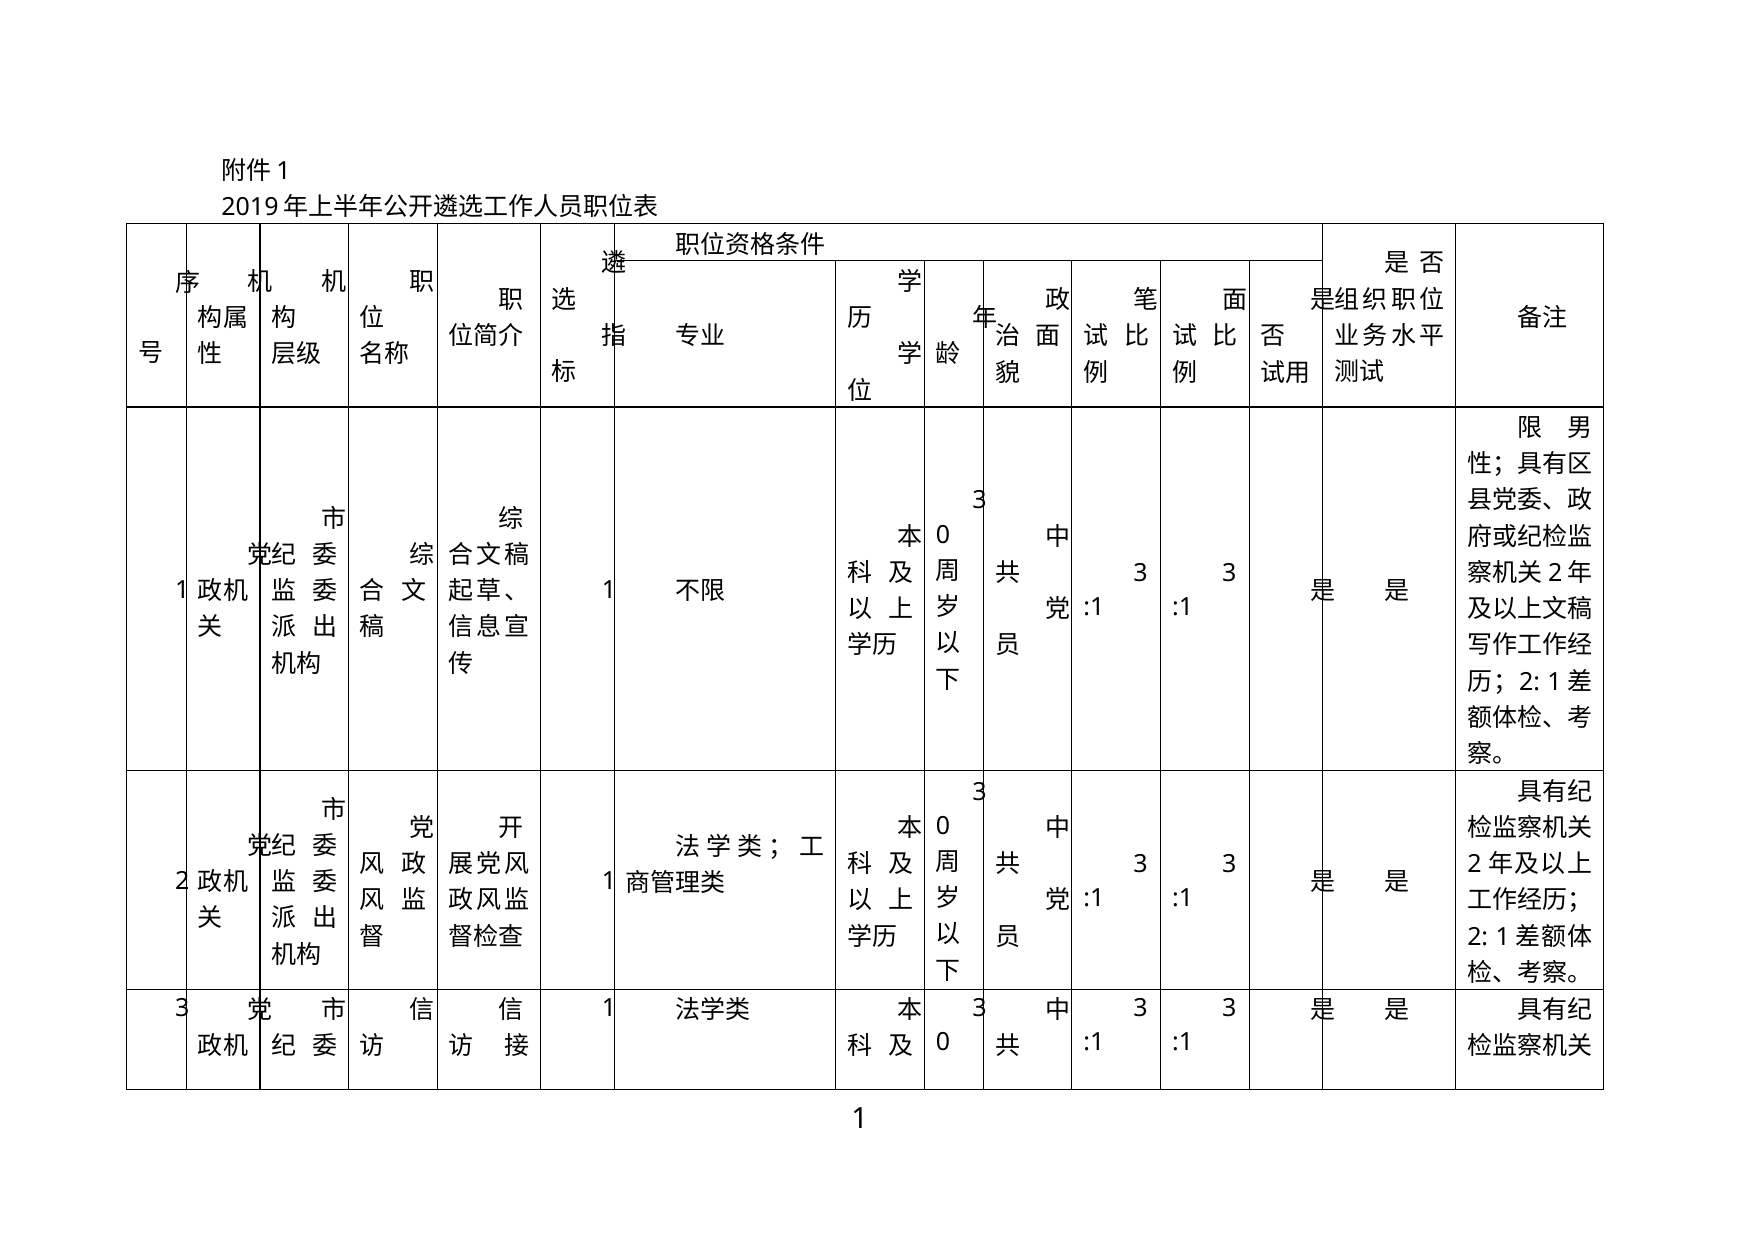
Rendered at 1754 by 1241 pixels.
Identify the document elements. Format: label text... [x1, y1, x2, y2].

table_header 是否组织职位业务水平测试 [1323, 224, 1455, 406]
table_cell 政治 面貌 [984, 261, 1071, 406]
table_cell 专业 [615, 261, 835, 406]
table_cell 3:1 [1072, 408, 1160, 770]
table_cell 学历 学位 [836, 261, 924, 406]
table_cell 中共 党员 [984, 990, 1071, 1088]
table_cell 笔试 比例 [1072, 261, 1160, 406]
text 2019年上半年公开遴选工作人员职位表 [171, 187, 1547, 223]
table_cell 30周岁以下 [925, 408, 983, 770]
table_cell 具有纪检监察机关2年及以上工作经历；2: 1差额体检、考察。 [1456, 990, 1603, 1088]
table_cell 党政机关 [187, 408, 259, 770]
table_cell 3:1 [1161, 408, 1249, 770]
table_cell 1 [541, 408, 614, 770]
table_cell 市纪委监委派出机构 [261, 408, 348, 770]
table_cell 信访接待、受理、办理 [438, 990, 540, 1088]
table_cell 限男性；具有区县党委、政府或纪检监察机关2年及以上文稿写作工作经历；2: 1差额体检、考察。 [1456, 408, 1603, 770]
table_cell 法学类；工商管理类 [615, 771, 835, 988]
table_cell 不限 [615, 408, 835, 770]
table_header 机构属性 [187, 224, 259, 406]
table_cell 1 [127, 408, 186, 770]
table_cell 综合文稿 [349, 408, 437, 770]
table_cell 党政机关 [187, 771, 259, 988]
table_header 职位简介 [438, 224, 540, 406]
table_cell 中共 党员 [984, 771, 1071, 988]
table_cell 1 [541, 771, 614, 988]
table_header 备注 [1456, 224, 1603, 406]
table_header 遴选 指标 [541, 224, 614, 406]
table_cell 3:1 [1072, 771, 1160, 988]
table_cell 本科及以上学历 [836, 408, 924, 770]
table_cell 是 [1250, 408, 1322, 770]
table_cell 是否 试用 [1250, 261, 1322, 406]
table_header 机构 层级 [261, 224, 348, 406]
table_cell 30周岁以下 [925, 771, 983, 988]
table_cell 3 [127, 990, 186, 1088]
table_cell 信访 [349, 990, 437, 1088]
table_cell 中共 党员 [984, 408, 1071, 770]
table_cell 是 [1250, 990, 1322, 1088]
table_cell 年龄 [925, 261, 983, 406]
table_cell 3:1 [1072, 990, 1160, 1088]
table_cell 本科及以上学历 [836, 990, 924, 1088]
table_header 职位 名称 [349, 224, 437, 406]
table_cell 是 [1323, 771, 1455, 988]
text 附件1 [171, 151, 1547, 187]
table_cell 具有纪检监察机关2年及以上工作经历；2: 1差额体检、考察。 [1456, 771, 1603, 988]
table_cell 本科及以上学历 [836, 771, 924, 988]
table_cell 党风政风监督 [349, 771, 437, 988]
table_cell 3:1 [1161, 990, 1249, 1088]
table_cell 2 [127, 771, 186, 988]
table_cell 党政机关 [187, 990, 259, 1088]
table_header 职位资格条件 [615, 224, 1322, 260]
table_cell 综合文稿起草、信息宣传 [438, 408, 540, 770]
table_cell 3:1 [1161, 771, 1249, 988]
table_cell 市纪委监委派出机构 [261, 771, 348, 988]
table_cell 是 [1323, 408, 1455, 770]
table_cell 是 [1250, 771, 1322, 988]
table_cell 1 [541, 990, 614, 1088]
table_cell 开展党风政风监督检查 [438, 771, 540, 988]
table_cell 市纪委监委派出机构 [261, 990, 348, 1088]
table_header 序 号 [127, 224, 186, 406]
table_cell 法学类 [615, 990, 835, 1088]
table_cell 面试 比例 [1161, 261, 1249, 406]
table_cell 30周岁以下 [925, 990, 983, 1088]
table_cell 是 [1323, 990, 1455, 1088]
